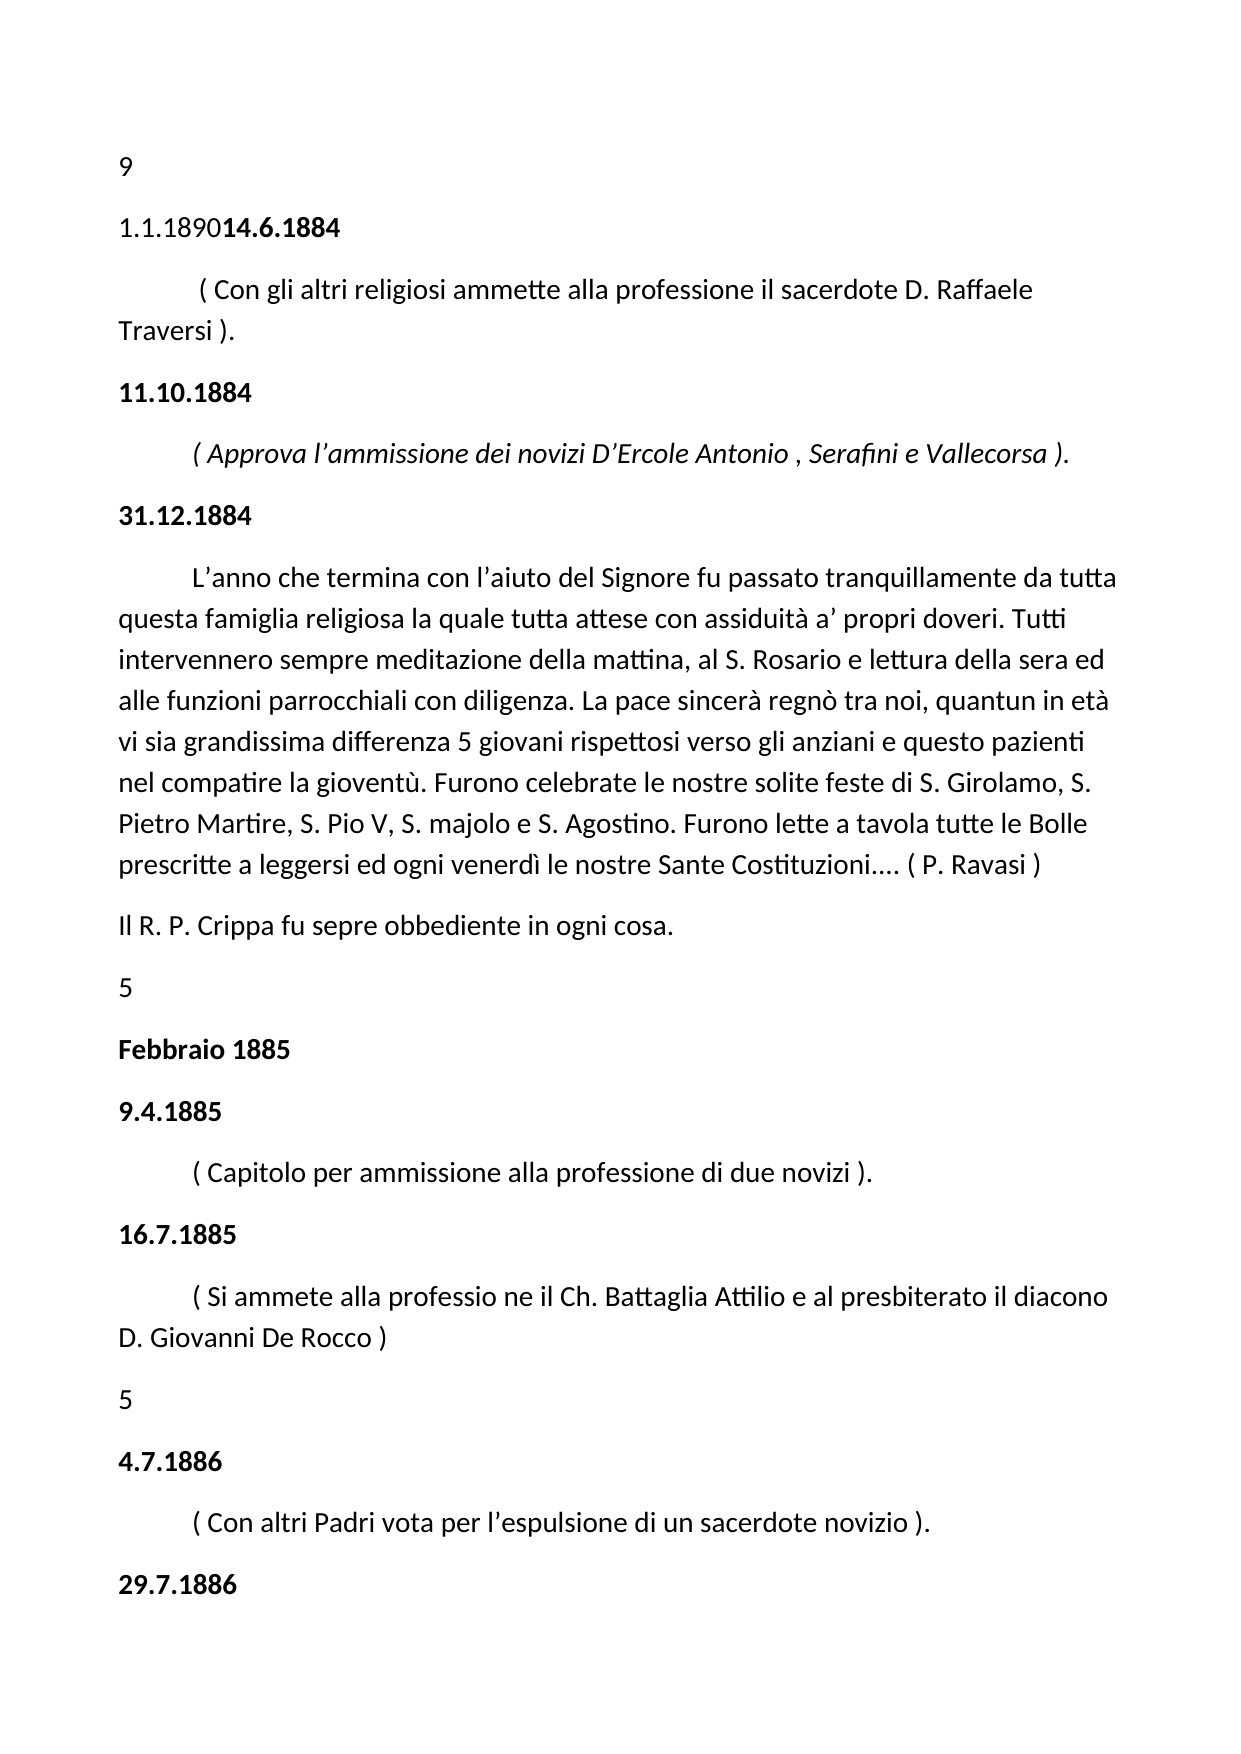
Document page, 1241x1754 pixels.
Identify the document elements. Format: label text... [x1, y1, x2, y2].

text 9.4.1885 [118, 1093, 1122, 1128]
text ( Si ammete alla professio ne il Ch. Battaglia Attilio e al presbiterato il diacono D. Giovanni De Rocco ) [118, 1278, 1122, 1355]
text 31.12.1884 [118, 497, 1122, 533]
text ( Con gli altri religiosi ammette alla professione il sacerdote D. Raffaele Traversi ). [118, 271, 1122, 348]
text Il R. P. Crippa fu sepre obbediente in ogni cosa. [118, 907, 1122, 943]
text 5 [118, 969, 1122, 1005]
text 16.7.1885 [118, 1216, 1122, 1252]
text ( Approva l’ammissione dei novizi D’Ercole Antonio , Serafini e Vallecorsa ). [118, 436, 1122, 471]
text 11.10.1884 [118, 374, 1122, 409]
text 9 [118, 148, 1122, 183]
text ( Capitolo per ammissione alla professione di due novizi ). [118, 1154, 1122, 1190]
text Febbraio 1885 [118, 1031, 1122, 1067]
text 29.7.1886 [118, 1566, 1122, 1602]
text L’anno che termina con l’aiuto del Signore fu passato tranquillamente da tutta questa famiglia religiosa la quale tutta attese con assiduità a’ propri doveri. Tutti intervennero sempre meditazione della mattina, al S. Rosario e lettura della sera ed alle funzioni parrocchiali con diligenza. La pace sincerà regnò tra noi, quantun in età vi sia grandissima differenza 5 giovani rispettosi verso gli anziani e questo pazienti nel compatire la gioventù. Furono celebrate le nostre solite feste di S. Girolamo, S. Pietro Martire, S. Pio V, S. majolo e S. Agostino. Furono lette a tavola tutte le Bolle prescritte a leggersi ed ogni venerdì le nostre Sante Costituzioni.... ( P. Ravasi ) [118, 559, 1122, 881]
text 5 [118, 1381, 1122, 1416]
text ( Con altri Padri vota per l’espulsione di un sacerdote novizio ). [118, 1504, 1122, 1540]
text 1.1.189014.6.1884 [118, 209, 1122, 245]
text 4.7.1886 [118, 1443, 1122, 1478]
